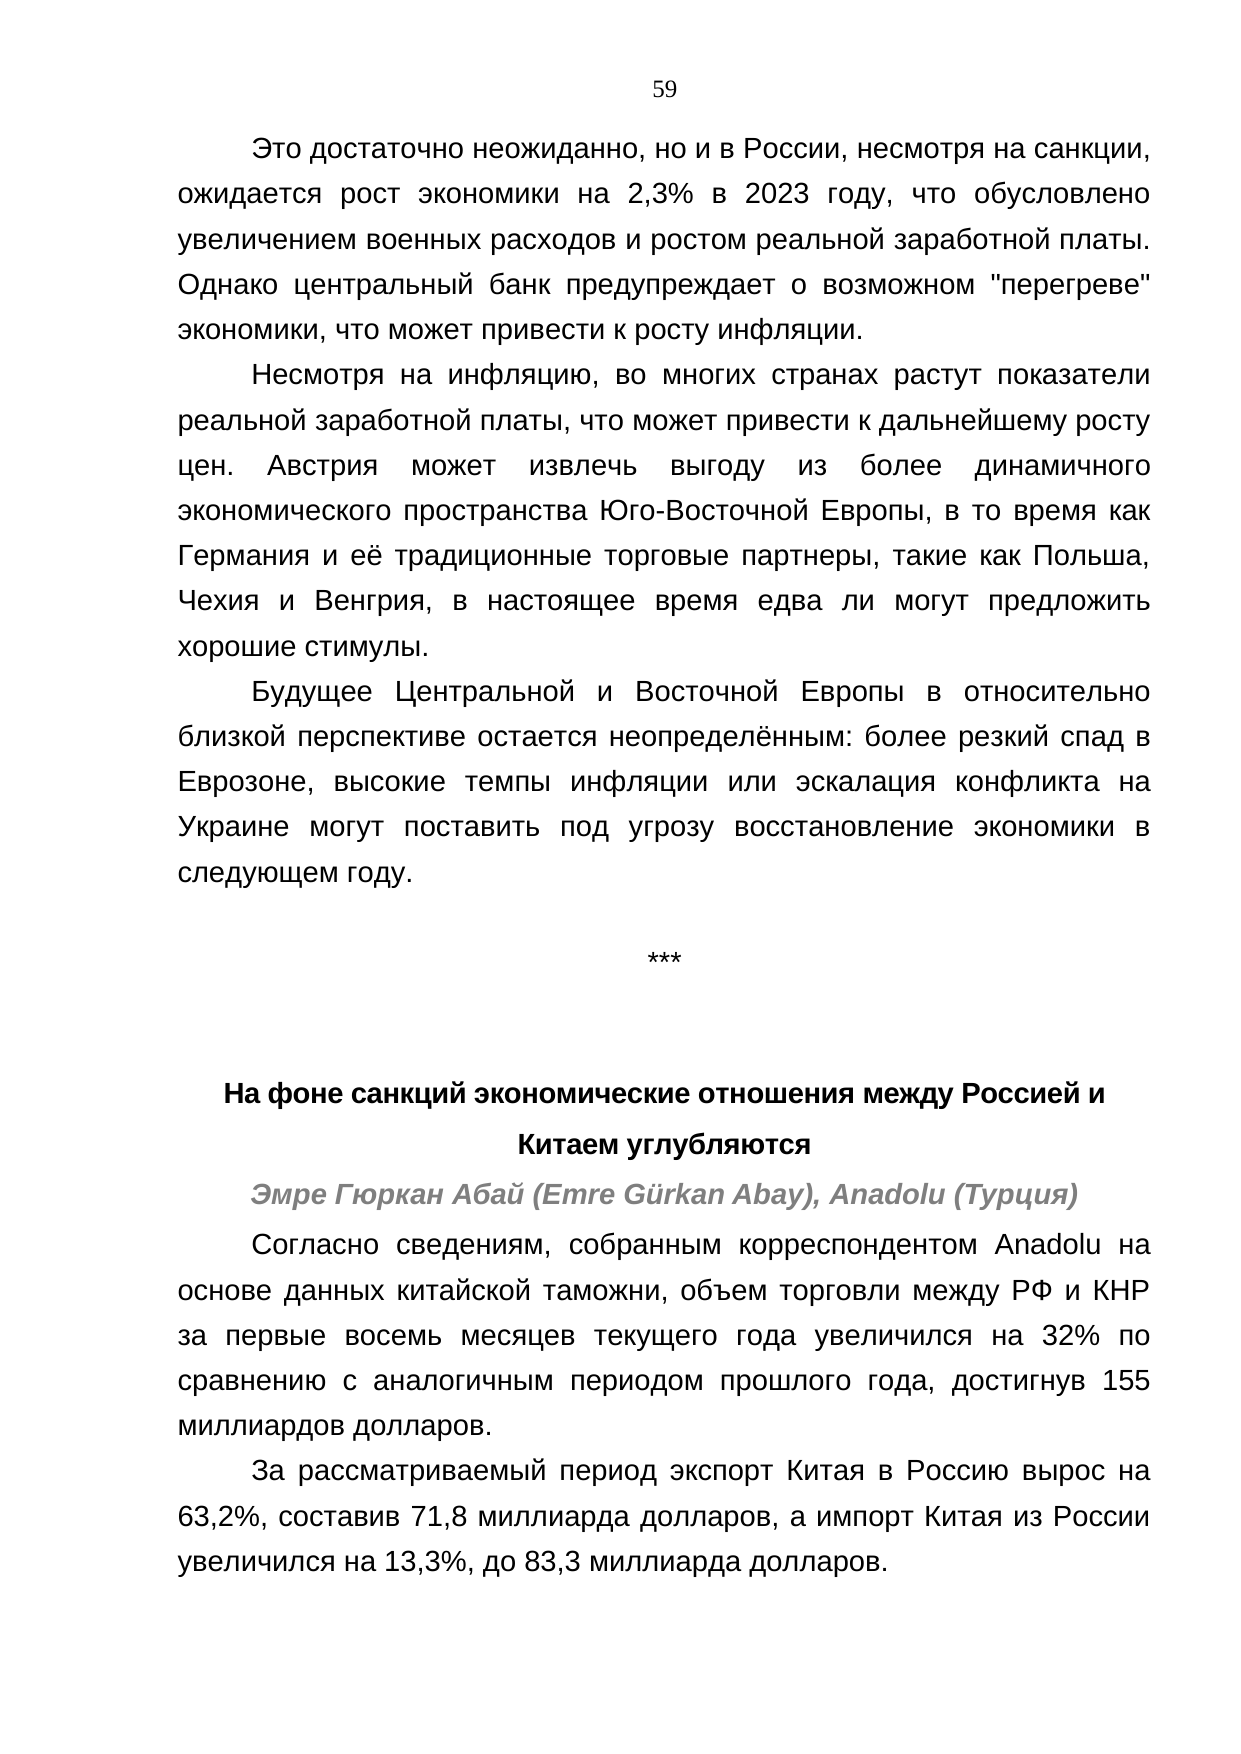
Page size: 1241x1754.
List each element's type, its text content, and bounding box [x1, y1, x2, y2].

text *** [177, 945, 1152, 978]
text Это достаточно неожиданно, но и в России, несмотря на санкции, ожидается рост экономики на 2,3% в 2023 году, что обусловлено увеличением военных расходов и ростом реальной заработной платы. Однако центральный банк предупреждает о возможном "перегреве" экономики, что может привести к росту инфляции. [177, 131, 1152, 346]
subtitle На фоне санкций экономические отношения между Россией и Китаем углубляются [177, 1076, 1152, 1160]
text Эмре Гюркан Абай (Emre Gürkan Abay), Anadolu (Турция) [177, 1177, 1152, 1211]
text Несмотря на инфляцию, во многих странах растут показатели реальной заработной платы, что может привести к дальнейшему росту цен. Австрия может извлечь выгоду из более динамичного экономического пространства Юго-Восточной Европы, в то время как Германия и её традиционные торговые партнеры, такие как Польша, Чехия и Венгрия, в настоящее время едва ли могут предложить хорошие стимулы. [177, 357, 1152, 662]
text Согласно сведениям, собранным корреспондентом Anadolu на основе данных китайской таможни, объем торговли между РФ и КНР за первые восемь месяцев текущего года увеличился на 32% по сравнению с аналогичным периодом прошлого года, достигнув 155 миллиардов долларов. [177, 1227, 1152, 1442]
text Будущее Центральной и Восточной Европы в относительно близкой перспективе остается неопределённым: более резкий спад в Еврозоне, высокие темпы инфляции или эскалация конфликта на Украине могут поставить под угрозу восстановление экономики в следующем году. [177, 674, 1152, 888]
text За рассматриваемый период экспорт Китая в Россию вырос на 63,2%, составив 71,8 миллиарда долларов, а импорт Китая из России увеличился на 13,3%, до 83,3 миллиарда долларов. [177, 1453, 1152, 1577]
